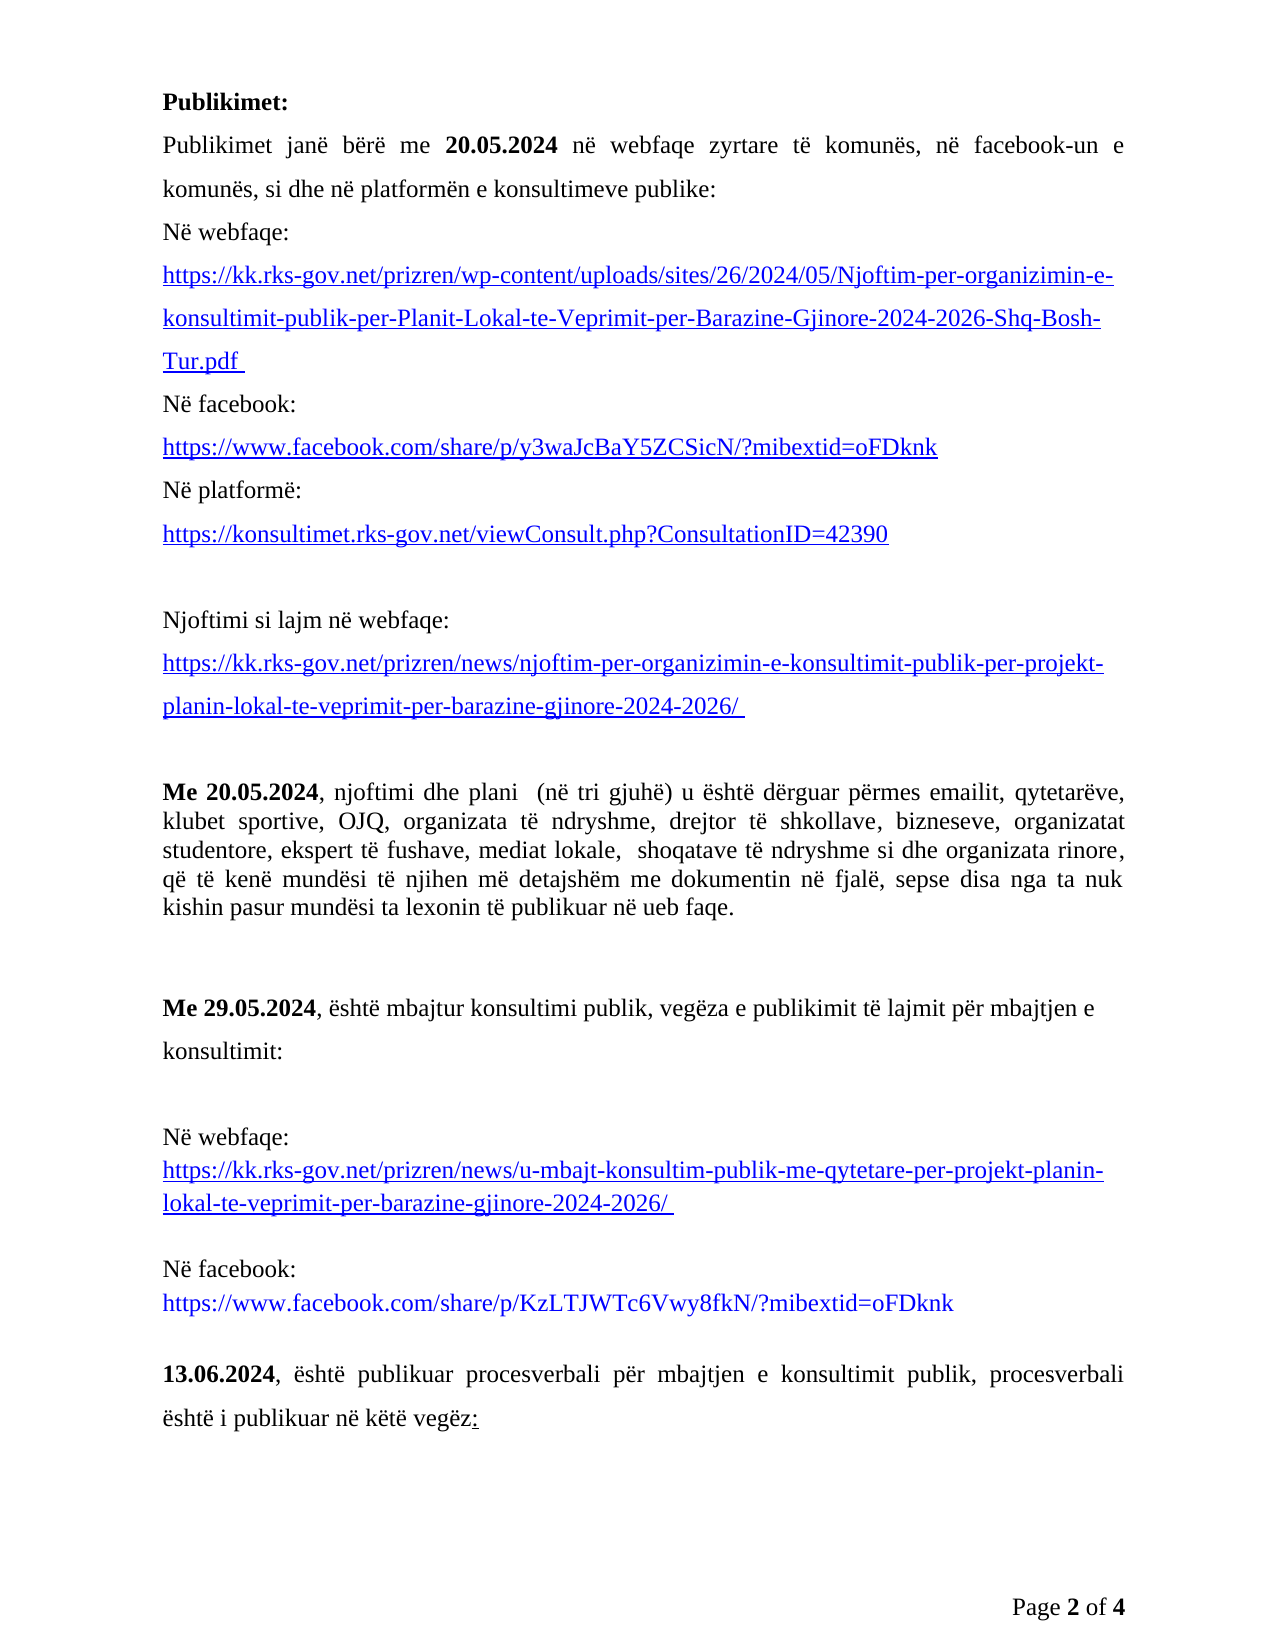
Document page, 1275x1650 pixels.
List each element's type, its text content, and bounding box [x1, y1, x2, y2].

text Publikimet: [162, 87, 1125, 116]
text Publikimet janë bërë me 20.05.2024 në webfaqe zyrtare të komunës, në facebook-un e komunës, si dhe në platformën e konsultimeve publike: [162, 131, 1125, 202]
text Në platformë: [162, 476, 1125, 504]
text https://kk.rks-gov.net/prizren/news/u-mbajt-konsultim-publik-me-qytetare-per-projekt-planin-lokal-te-veprimit-per-barazine-gjinore-2024-2026/ [162, 1156, 1125, 1217]
text 13.06.2024, është publikuar procesverbali për mbajtjen e konsultimit publik, procesverbali është i publikuar në këtë vegëz: [162, 1359, 1125, 1431]
text https://konsultimet.rks-gov.net/viewConsult.php?ConsultationID=42390 [162, 519, 1125, 547]
text https://www.facebook.com/share/p/y3waJcBaY5ZCSicN/?mibextid=oFDknk [162, 432, 1125, 461]
text https://www.facebook.com/share/p/KzLTJWTc6Vwy8fkN/?mibextid=oFDknk [162, 1288, 1125, 1316]
text Në webfaqe: [162, 1122, 1125, 1151]
text https://kk.rks-gov.net/prizren/news/njoftim-per-organizimin-e-konsultimit-publik-per-projekt-planin-lokal-te-veprimit-per-barazine-gjinore-2024-2026/ [162, 648, 1125, 720]
text https://kk.rks-gov.net/prizren/wp-content/uploads/sites/26/2024/05/Njoftim-per-organizimin-e-konsultimit-publik-per-Planit-Lokal-te-Veprimit-per-Barazine-Gjinore-2024-2026-Shq-Bosh-Tur.pdf [162, 260, 1125, 375]
text Njoftimi si lajm në webfaqe: [162, 605, 1125, 634]
text Në facebook: [162, 389, 1125, 418]
text Në webfaqe: [162, 217, 1125, 246]
text Në facebook: [162, 1254, 1125, 1283]
text Me 29.05.2024, është mbajtur konsultimi publik, vegëza e publikimit të lajmit për mbajtjen e konsultimit: [162, 993, 1125, 1065]
text Me 20.05.2024, njoftimi dhe plani (në tri gjuhë) u është dërguar përmes emailit, qytetarëve, klubet sportive, OJQ, organizata të ndryshme, drejtor të shkollave, bizneseve, organizatat studentore, ekspert të fushave, mediat lokale, shoqatave të ndryshme si dhe organizata rinore, që të kenë mundësi të njihen më detajshëm me dokumentin në fjalë, sepse disa nga ta nuk kishin pasur mundësi ta lexonin të publikuar në ueb faqe. [162, 777, 1125, 921]
